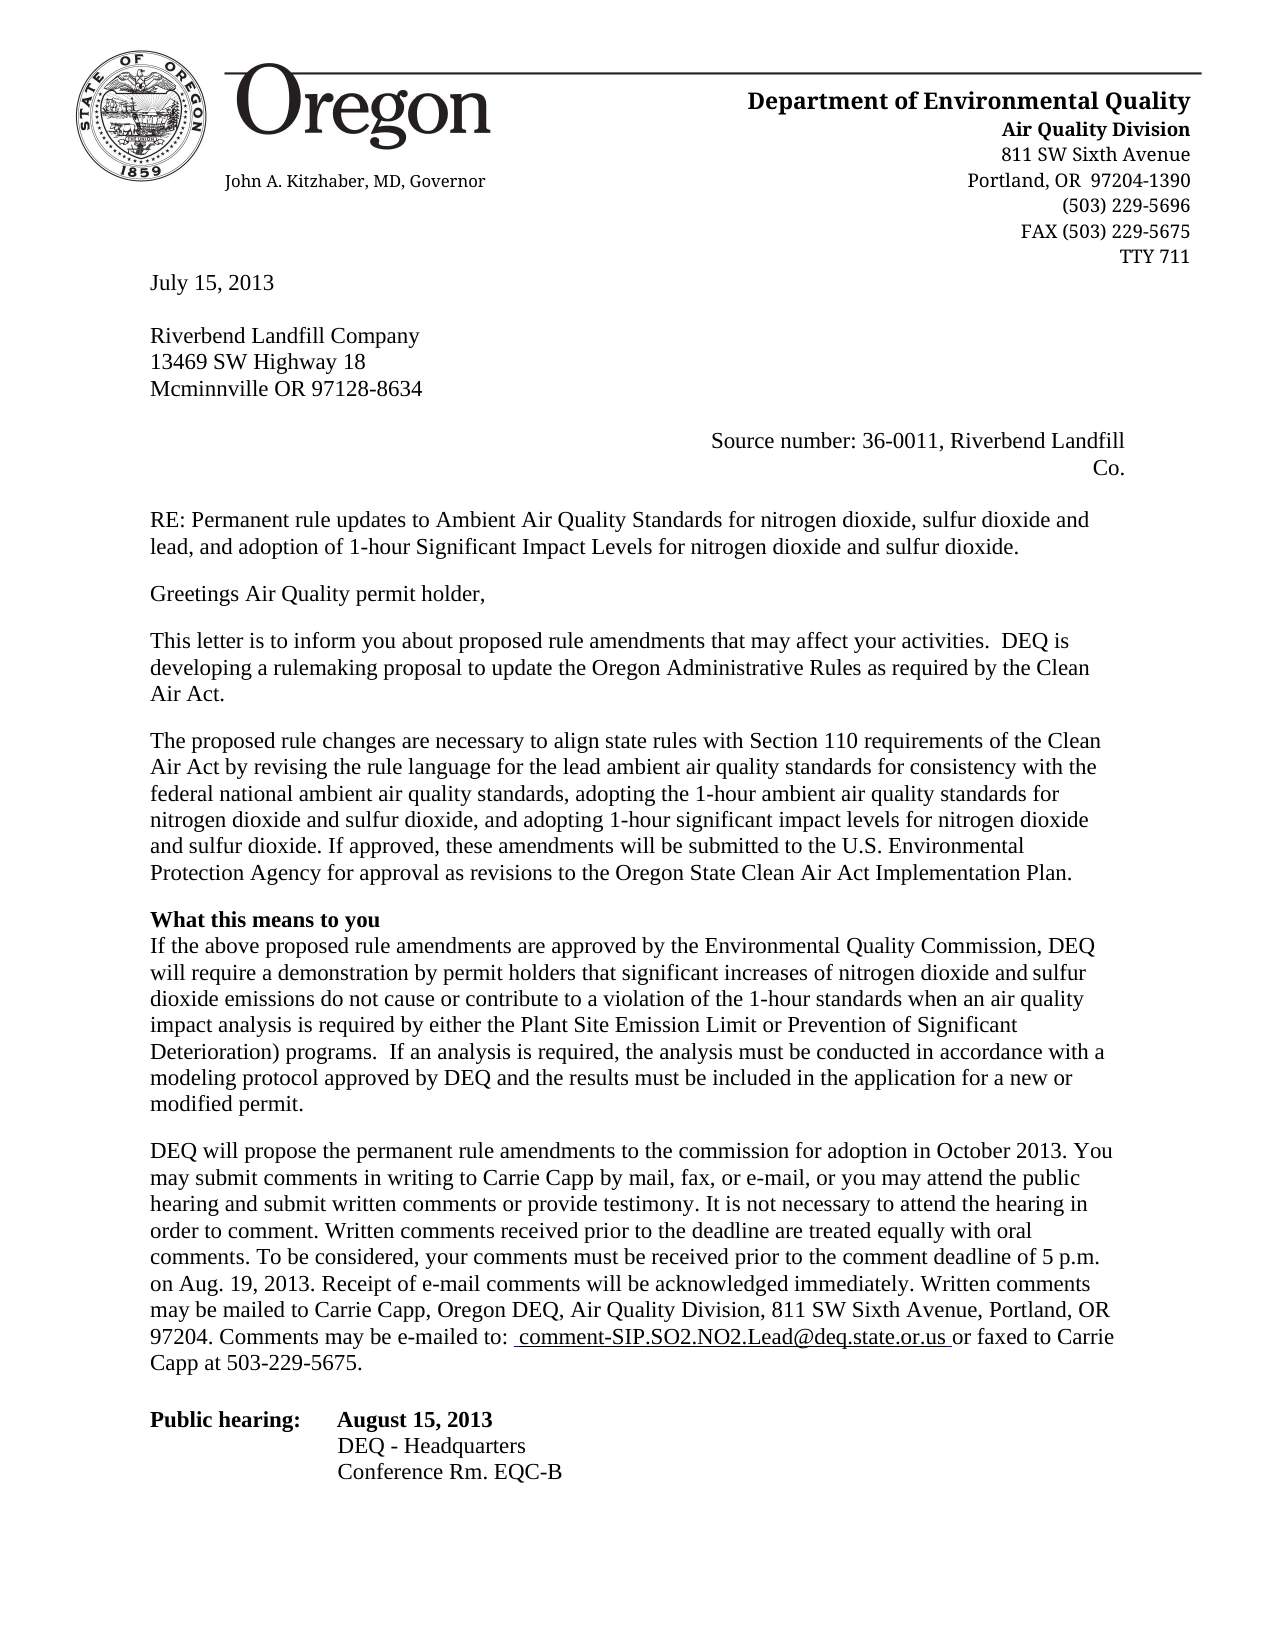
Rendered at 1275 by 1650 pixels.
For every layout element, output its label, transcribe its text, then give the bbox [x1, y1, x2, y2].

text Source number: 36-0011, Riverbend Landfill Co. [675, 427, 1125, 480]
text Riverbend Landfill Company [150, 322, 1125, 348]
picture [0, 0, 1275, 197]
text Mcminnville OR 97128-8634 [150, 375, 1125, 401]
text RE: Permanent rule updates to Ambient Air Quality Standards for nitrogen dioxide, sulfur dioxide and lead, and adoption of 1-hour Significant Impact Levels for nitrogen dioxide and sulfur dioxide. [150, 506, 1125, 559]
text If the above proposed rule amendments are approved by the Environmental Quality Commission, DEQ will require a demonstration by permit holders that significant increases of nitrogen dioxide and sulfur dioxide emissions do not cause or contribute to a violation of the 1-hour standards when an air quality impact analysis is required by either the Plant Site Emission Limit or Prevention of Significant Deterioration) programs. If an analysis is required, the analysis must be conducted in accordance with a modeling protocol approved by DEQ and the results must be included in the application for a new or modified permit. [150, 932, 1125, 1117]
text The proposed rule changes are necessary to align state rules with Section 110 requirements of the Clean Air Act by revising the rule language for the lead ambient air quality standards for consistency with the federal national ambient air quality standards, adopting the 1-hour ambient air quality standards for nitrogen dioxide and sulfur dioxide, and adopting 1-hour significant impact levels for nitrogen dioxide and sulfur dioxide. If approved, these amendments will be submitted to the U.S. Environmental Protection Agency for approval as revisions to the Oregon State Clean Air Act Implementation Plan. [150, 727, 1125, 885]
text Public hearing: August 15, 2013 [150, 1406, 1127, 1432]
text Conference Rm. EQC-B [262, 1458, 1127, 1484]
text What this means to you [150, 906, 1125, 932]
text July 15, 2013 [150, 269, 1125, 296]
text DEQ will propose the permanent rule amendments to the commission for adoption in October 2013. You may submit comments in writing to Carrie Capp by mail, fax, or e-mail, or you may attend the public hearing and submit written comments or provide testimony. It is not necessary to attend the hearing in order to comment. Written comments received prior to the deadline are treated equally with oral comments. To be considered, your comments must be received prior to the comment deadline of 5 p.m. on Aug. 19, 2013. Receipt of e-mail comments will be acknowledged immediately. Written comments may be mailed to Carrie Capp, Oregon DEQ, Air Quality Division, 811 SW Sixth Avenue, Portland, OR 97204. Comments may be e-mailed to: or faxed to Carrie Capp at 503-229-5675. [150, 1138, 1116, 1376]
text DEQ - Headquarters [262, 1432, 1127, 1458]
text This letter is to inform you about proposed rule amendments that may affect your activities. DEQ is developing a rulemaking proposal to update the Oregon Administrative Rules as required by the Clean Air Act. [150, 627, 1125, 706]
text Greetings Air Quality permit holder, [150, 580, 1125, 606]
text 13469 SW Highway 18 [150, 348, 1125, 375]
